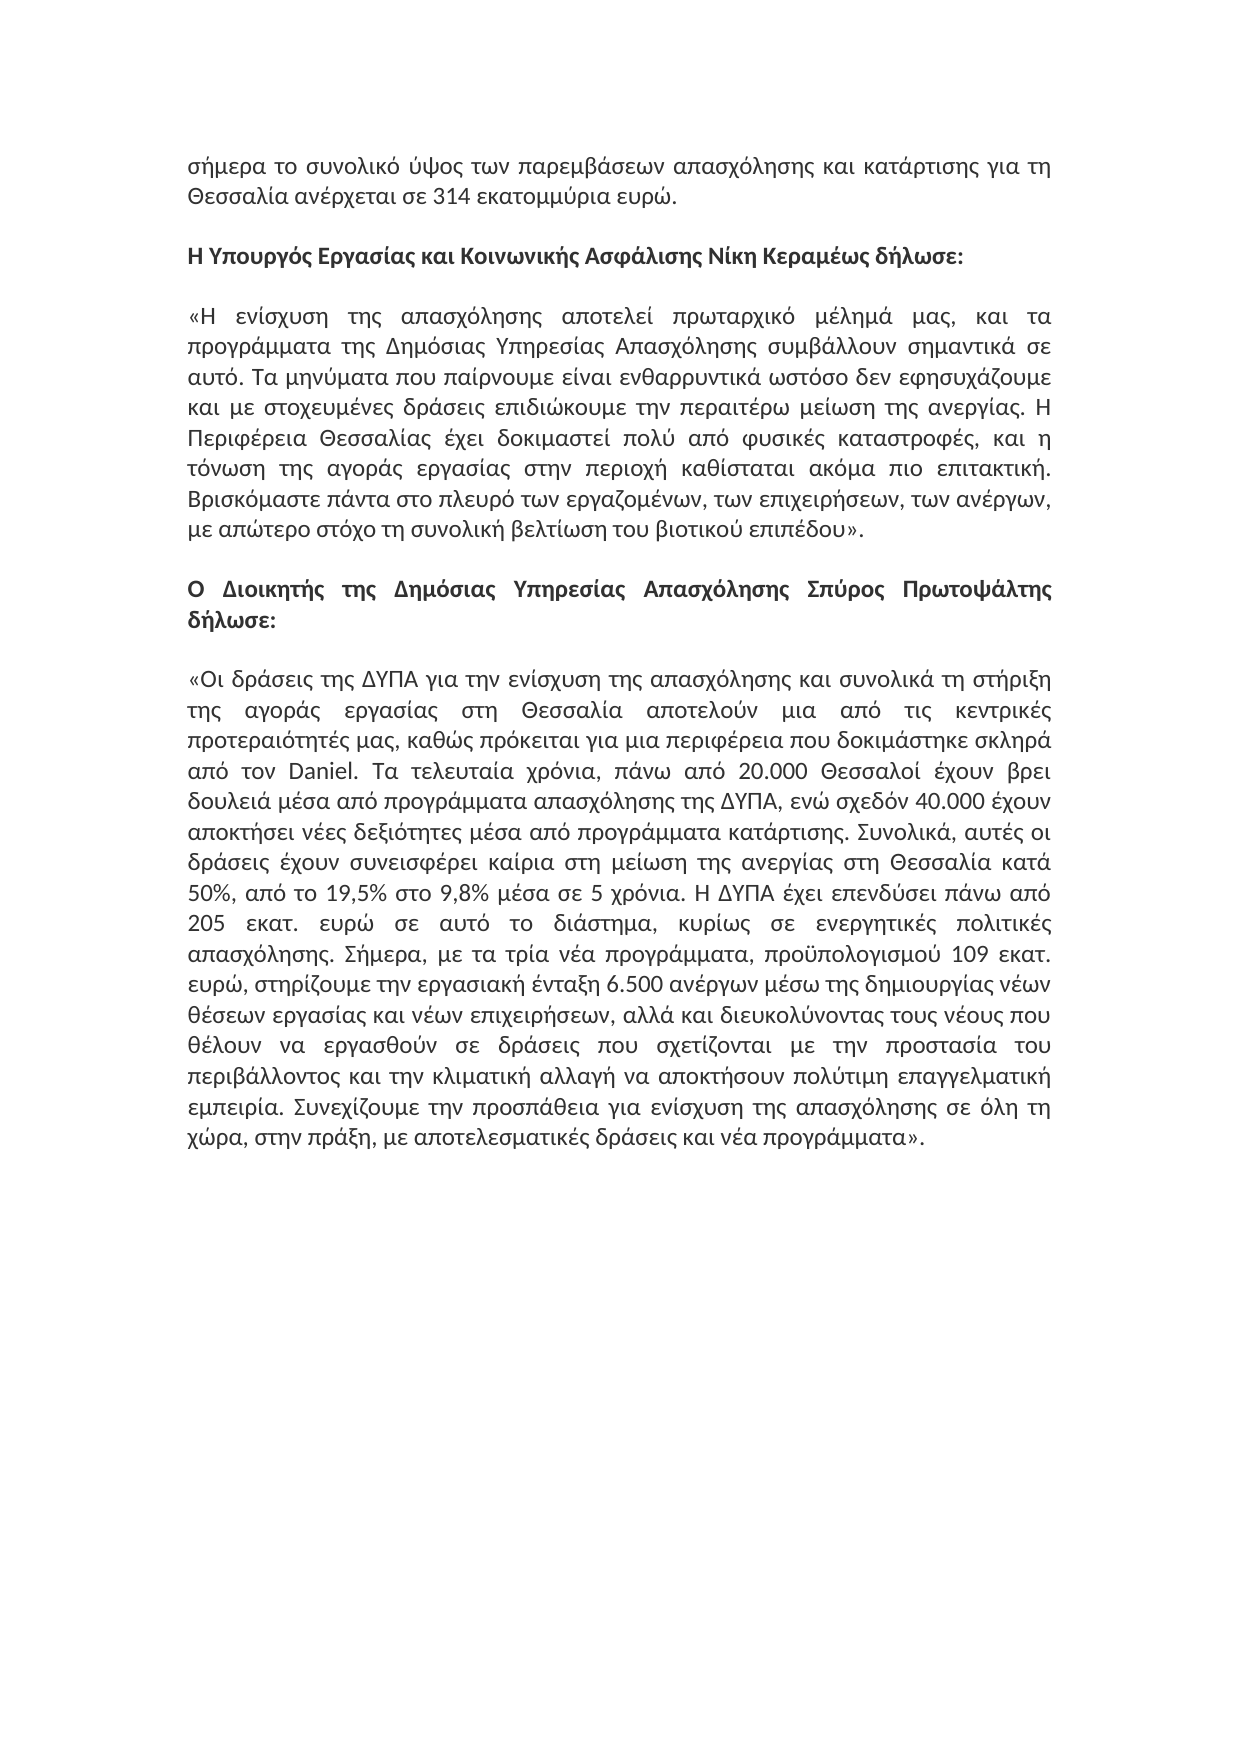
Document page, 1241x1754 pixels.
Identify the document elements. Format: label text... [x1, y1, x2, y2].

text Η Υπουργός Εργασίας και Κοινωνικής Ασφάλισης Νίκη Κεραμέως δήλωσε: [187, 240, 1053, 271]
text «Η ενίσχυση της απασχόλησης αποτελεί πρωταρχικό μέλημά μας, και τα προγράμματα της Δημόσιας Υπηρεσίας Απασχόλησης συμβάλλουν σημαντικά σε αυτό. Τα μηνύματα που παίρνουμε είναι ενθαρρυντικά ωστόσο δεν εφησυχάζουμε και με στοχευμένες δράσεις επιδιώκουμε την περαιτέρω μείωση της ανεργίας. Η Περιφέρεια Θεσσαλίας έχει δοκιμαστεί πολύ από φυσικές καταστροφές, και η τόνωση της αγοράς εργασίας στην περιοχή καθίσταται ακόμα πιο επιτακτική. Βρισκόμαστε πάντα στο πλευρό των εργαζομένων, των επιχειρήσεων, των ανέργων, με απώτερο στόχο τη συνολική βελτίωση του βιοτικού επιπέδου». [187, 300, 1053, 544]
text Ο Διοικητής της Δημόσιας Υπηρεσίας Απασχόλησης Σπύρος Πρωτοψάλτης δήλωσε: [187, 573, 1053, 634]
text «Οι δράσεις της ΔΥΠΑ για την ενίσχυση της απασχόλησης και συνολικά τη στήριξη της αγοράς εργασίας στη Θεσσαλία αποτελούν μια από τις κεντρικές προτεραιότητές μας, καθώς πρόκειται για μια περιφέρεια που δοκιμάστηκε σκληρά από τον Daniel. Τα τελευταία χρόνια, πάνω από 20.000 Θεσσαλοί έχουν βρει δουλειά μέσα από προγράμματα απασχόλησης της ΔΥΠΑ, ενώ σχεδόν 40.000 έχουν αποκτήσει νέες δεξιότητες μέσα από προγράμματα κατάρτισης. Συνολικά, αυτές οι δράσεις έχουν συνεισφέρει καίρια στη μείωση της ανεργίας στη Θεσσαλία κατά 50%, από το 19,5% στο 9,8% μέσα σε 5 χρόνια. Η ΔΥΠΑ έχει επενδύσει πάνω από 205 εκατ. ευρώ σε αυτό το διάστημα, κυρίως σε ενεργητικές πολιτικές απασχόλησης. Σήμερα, με τα τρία νέα προγράμματα, προϋπολογισμού 109 εκατ. ευρώ, στηρίζουμε την εργασιακή ένταξη 6.500 ανέργων μέσω της δημιουργίας νέων θέσεων εργασίας και νέων επιχειρήσεων, αλλά και διευκολύνοντας τους νέους που θέλουν να εργασθούν σε δράσεις που σχετίζονται με την προστασία του περιβάλλοντος και την κλιματική αλλαγή να αποκτήσουν πολύτιμη επαγγελματική εμπειρία. Συνεχίζουμε την προσπάθεια για ενίσχυση της απασχόλησης σε όλη τη χώρα, στην πράξη, με αποτελεσματικές δράσεις και νέα προγράμματα». [187, 663, 1053, 1152]
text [187, 150, 1053, 211]
